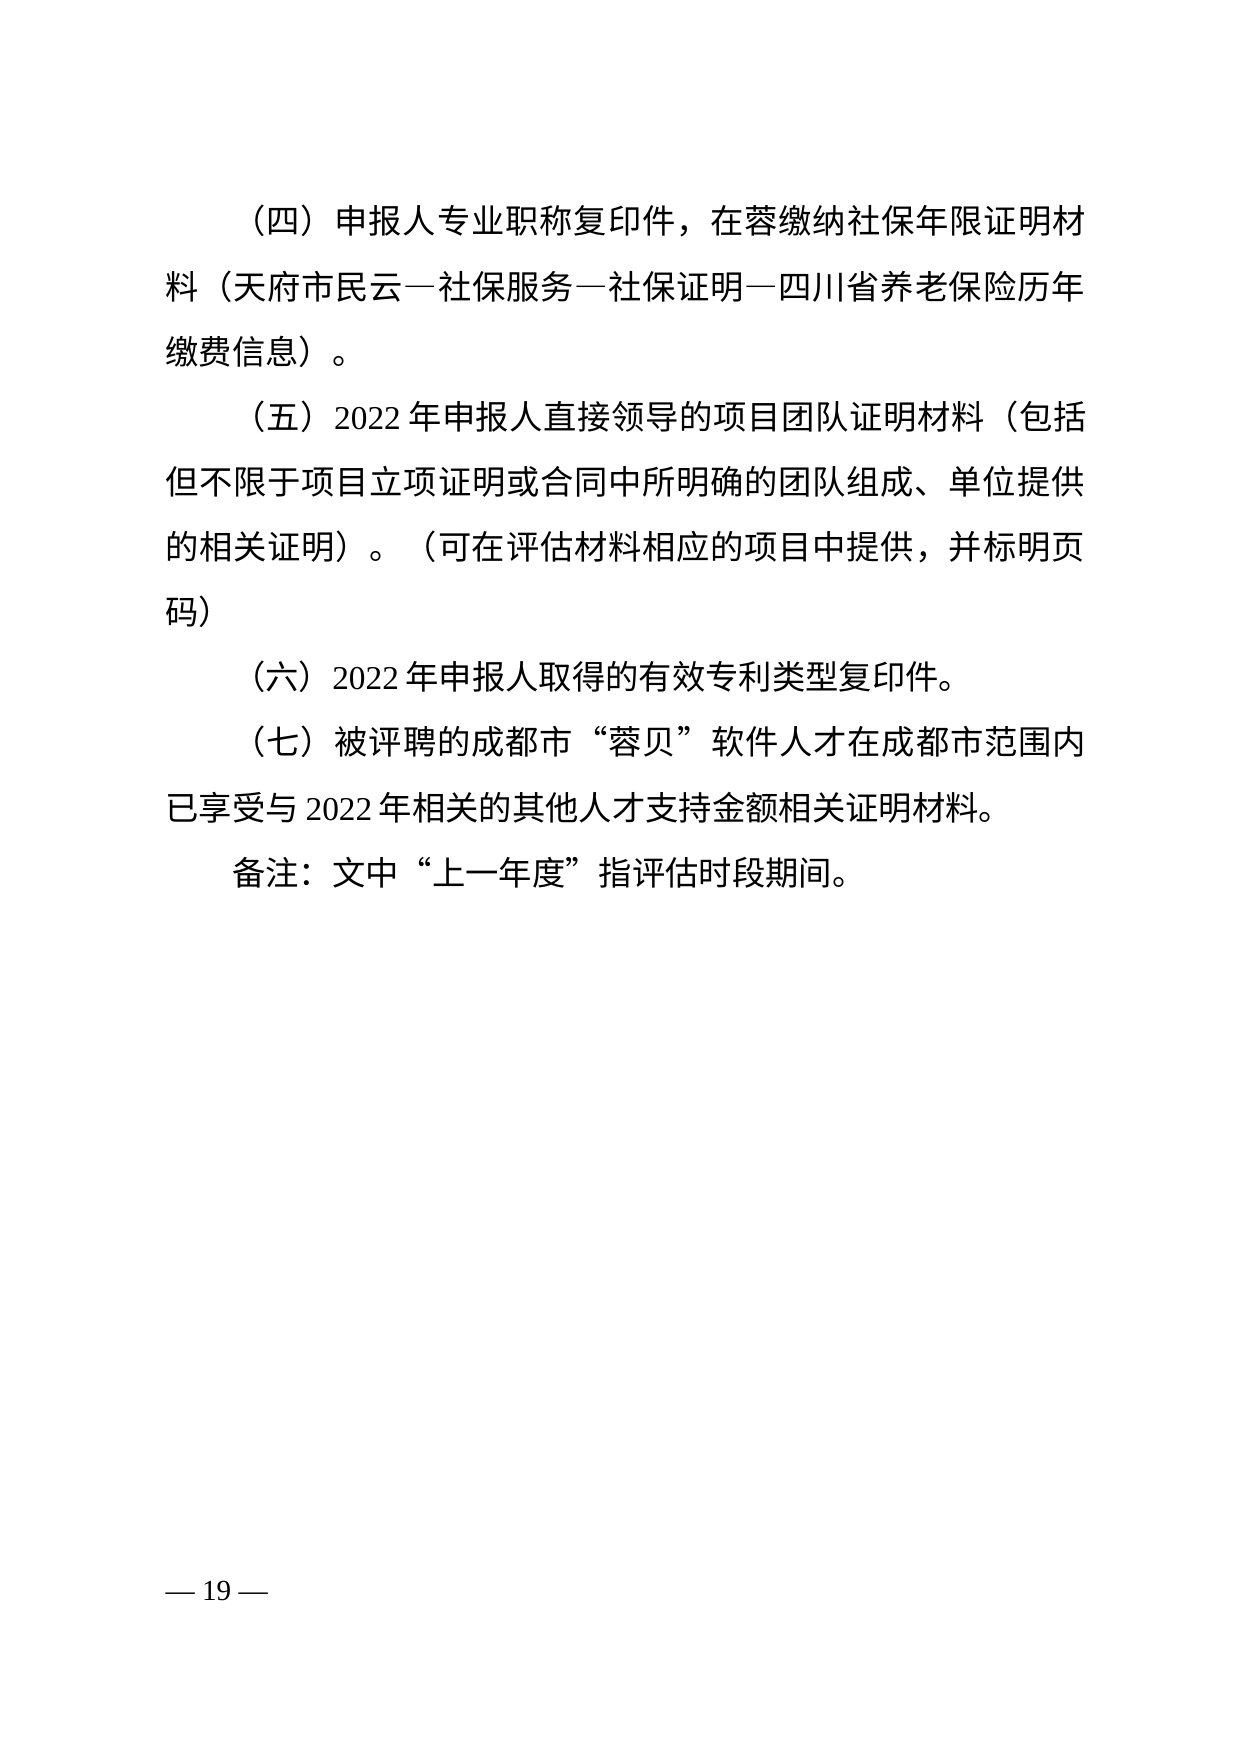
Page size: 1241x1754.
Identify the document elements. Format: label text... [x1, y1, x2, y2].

text （七）被评聘的成都市“蓉贝”软件人才在成都市范围内已享受与2022年相关的其他人才支持金额相关证明材料。 [165, 716, 1087, 829]
text （五）2022年申报人直接领导的项目团队证明材料（包括但不限于项目立项证明或合同中所明确的团队组成、单位提供的相关证明）。（可在评估材料相应的项目中提供，并标明页码） [165, 391, 1087, 634]
text （四）申报人专业职称复印件，在蓉缴纳社保年限证明材料（天府市民云—社保服务—社保证明—四川省养老保险历年缴费信息）。 [165, 195, 1087, 374]
text 备注：文中“上一年度”指评估时段期间。 [165, 846, 1087, 894]
text （六）2022年申报人取得的有效专利类型复印件。 [165, 651, 1087, 699]
